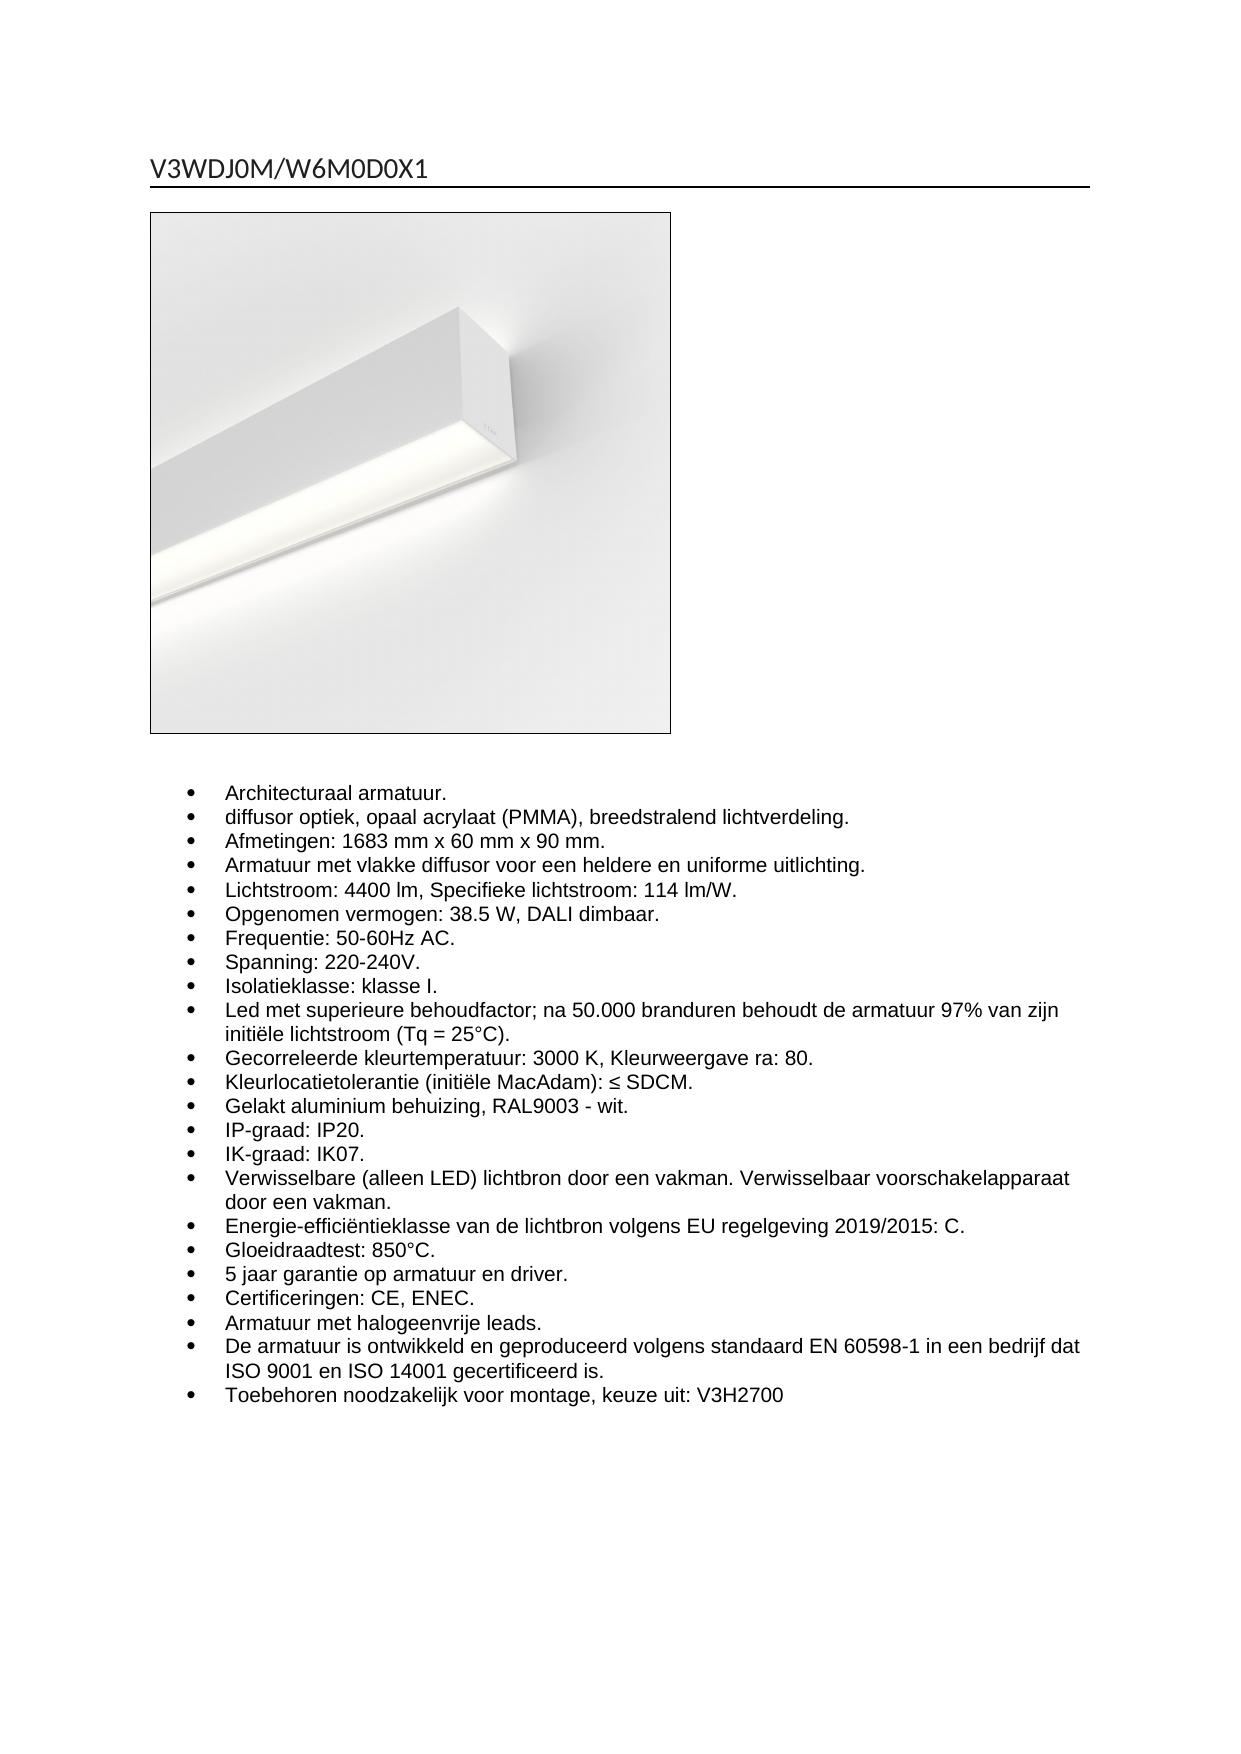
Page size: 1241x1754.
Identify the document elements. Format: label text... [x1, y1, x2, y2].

list Armatuur met halogeenvrije leads. [187, 1310, 1090, 1334]
list 5 jaar garantie op armatuur en driver. [187, 1262, 1090, 1286]
list Afmetingen: 1683 mm x 60 mm x 90 mm. [187, 829, 1090, 853]
list IK-graad: IK07. [187, 1142, 1090, 1166]
list Spanning: 220-240V. [187, 949, 1090, 974]
list Certificeringen: CE, ENEC. [187, 1286, 1090, 1310]
list Armatuur met vlakke diffusor voor een heldere en uniforme uitlichting. [187, 853, 1090, 877]
list Energie-efficiëntieklasse van de lichtbron volgens EU regelgeving 2019/2015: C. [187, 1214, 1090, 1238]
list Lichtstroom: 4400 lm, Specifieke lichtstroom: 114 lm/W. [187, 877, 1090, 901]
list Led met superieure behoudfactor; na 50.000 branduren behoudt de armatuur 97% van zijn initiële lichtstroom (Tq = 25°C). [187, 998, 1090, 1046]
list Opgenomen vermogen: 38.5 W, DALI dimbaar. [187, 901, 1090, 926]
list Gelakt aluminium behuizing, RAL9003 - wit. [187, 1094, 1090, 1118]
list Isolatieklasse: klasse I. [187, 974, 1090, 998]
list IP-graad: IP20. [187, 1118, 1090, 1142]
list Toebehoren noodzakelijk voor montage, keuze uit: V3H2700 [187, 1382, 1090, 1406]
list Gecorreleerde kleurtemperatuur: 3000 K, Kleurweergave ra: 80. [187, 1046, 1090, 1070]
list Kleurlocatietolerantie (initiële MacAdam): ≤ SDCM. [187, 1070, 1090, 1094]
list Architecturaal armatuur. [187, 781, 1090, 805]
list Frequentie: 50-60Hz AC. [187, 926, 1090, 949]
list De armatuur is ontwikkeld en geproduceerd volgens standaard EN 60598-1 in een bedrijf dat ISO 9001 en ISO 14001 gecertificeerd is. [187, 1334, 1090, 1382]
list Verwisselbare (alleen LED) lichtbron door een vakman. Verwisselbaar voorschakelapparaat door een vakman. [187, 1166, 1090, 1214]
picture [151, 213, 670, 733]
list diffusor optiek, opaal acrylaat (PMMA), breedstralend lichtverdeling. [187, 805, 1090, 829]
text V3WDJ0M/W6M0D0X1 [150, 150, 1090, 186]
list Gloeidraadtest: 850°C. [187, 1238, 1090, 1262]
